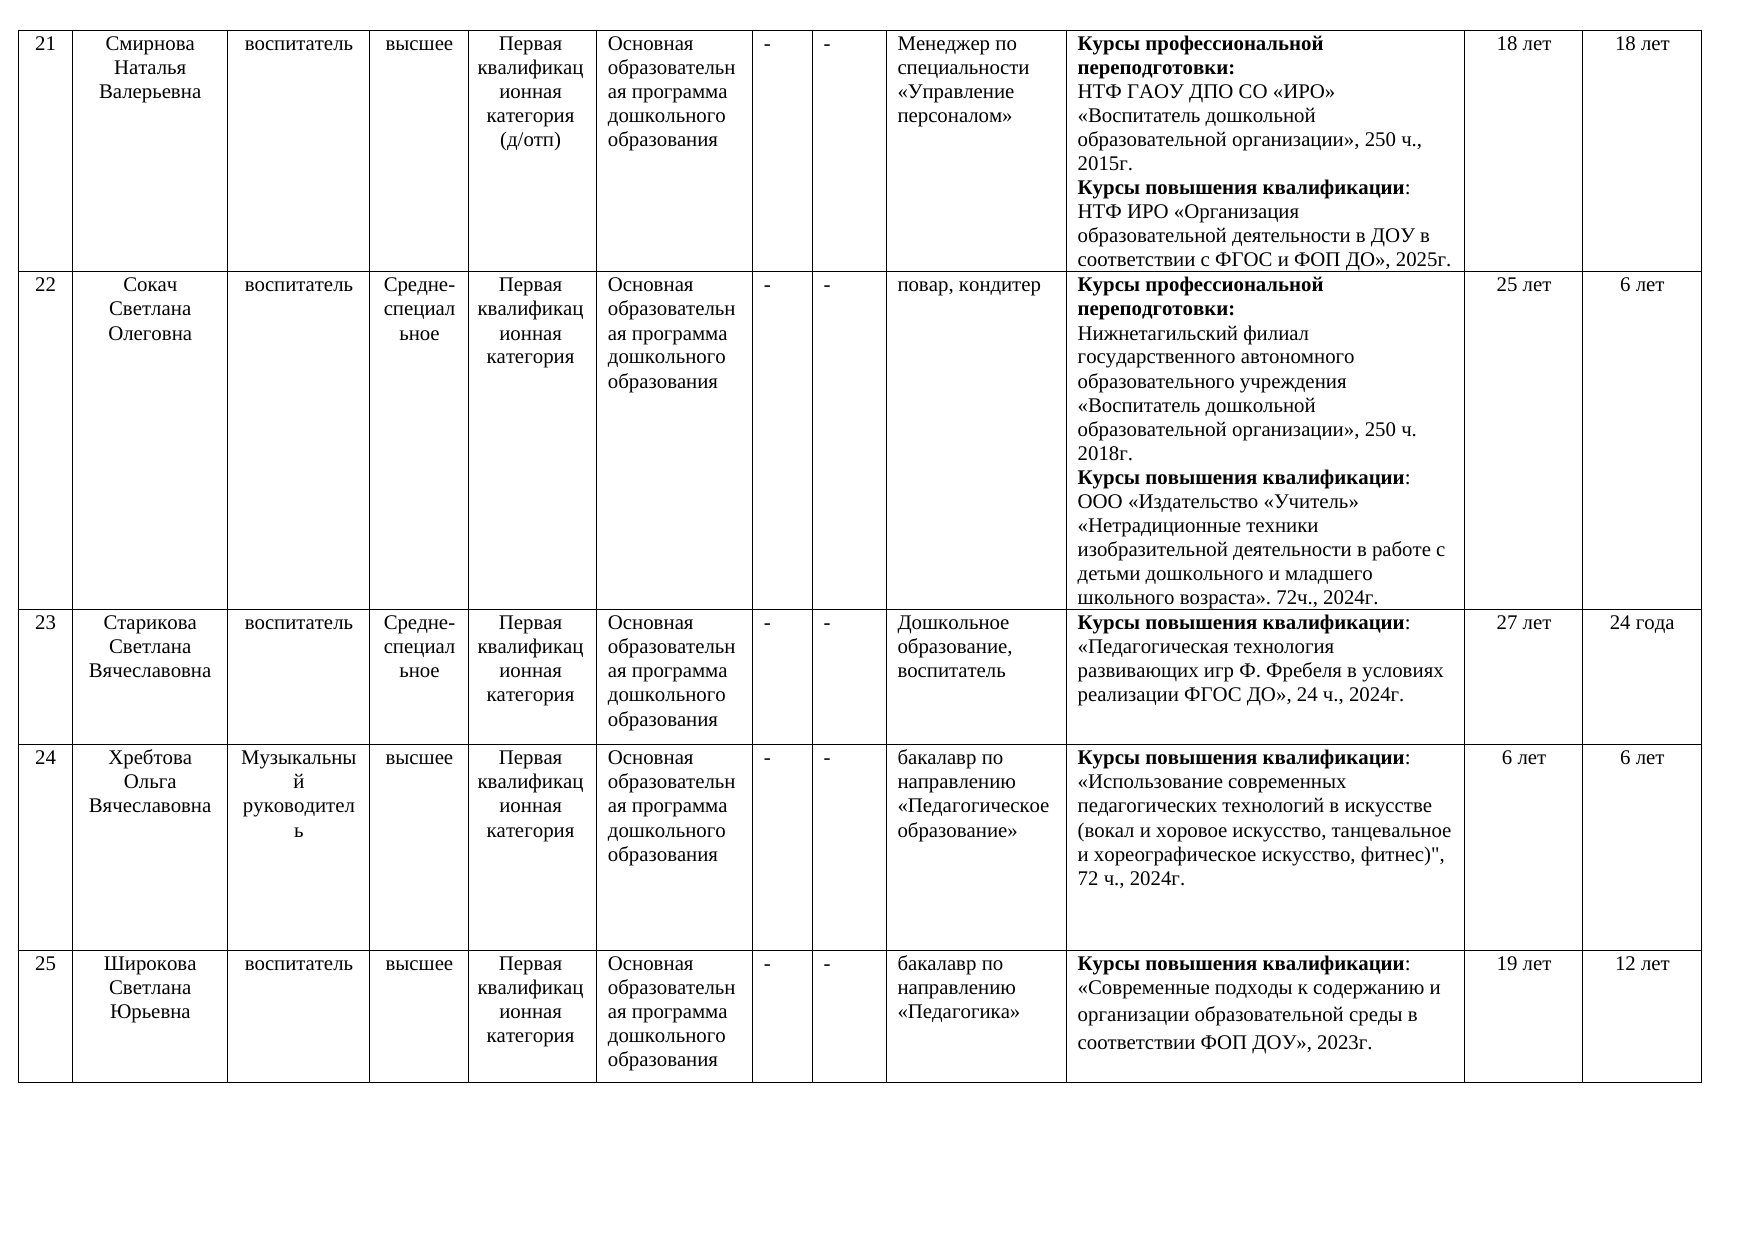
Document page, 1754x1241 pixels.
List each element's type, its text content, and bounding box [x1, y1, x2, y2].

table_cell повар, кондитер [887, 272, 1066, 609]
table_cell высшее [370, 951, 468, 1082]
table_cell Дошкольное образование, воспитатель [887, 610, 1066, 744]
table_cell Основная образовательная программа дошкольного образования [597, 610, 752, 744]
table_cell - [813, 272, 886, 609]
table_cell 19 лет [1465, 951, 1582, 1082]
table_cell бакалавр по направлению «Педагогическое образование» [887, 745, 1066, 949]
table_cell Менеджер по специальности «Управление персоналом» [887, 31, 1066, 271]
table_cell 6 лет [1465, 745, 1582, 949]
table_cell Старикова Светлана Вячеславовна [73, 610, 227, 744]
table_cell высшее [370, 745, 468, 949]
table_cell - [753, 745, 812, 949]
table_cell воспитатель [228, 951, 369, 1082]
table_cell воспитатель [228, 610, 369, 744]
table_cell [597, 31, 752, 271]
table_cell - [753, 610, 812, 744]
table_cell 18 лет [1465, 31, 1582, 271]
table_cell - [813, 31, 886, 271]
table_cell 21 [19, 31, 72, 271]
table_cell Основная образовательная программа дошкольного образования [597, 951, 752, 1082]
table_cell 24 [19, 745, 72, 949]
table_cell - [753, 31, 812, 271]
table_cell высшее [370, 31, 468, 271]
table_cell 12 лет [1583, 951, 1701, 1082]
table_cell Курсы профессиональной переподготовки: НТФ ГАОУ ДПО СО «ИРО» «Воспитатель дошкольной образовательной организации», 250 ч., 2015г. Курсы повышения квалификации: НТФ ИРО «Организация образовательной деятельности в ДОУ в соответствии с ФГОС и ФОП ДО», 2025г. [1067, 31, 1464, 271]
table_cell Основная образовательная программа дошкольного образования [597, 745, 752, 949]
table_cell Хребтова Ольга Вячеславовна [73, 745, 227, 949]
table_cell - [813, 951, 886, 1082]
table_cell 6 лет [1583, 272, 1701, 609]
table_cell Курсы профессиональной переподготовки: Нижнетагильский филиал государственного автономного образовательного учреждения «Воспитатель дошкольной образовательной организации», 250 ч. 2018г. Курсы повышения квалификации: ООО «Издательство «Учитель» «Нетрадиционные техники изобразительной деятельности в работе с детьми дошкольного и младшего школьного возраста». 72ч., 2024г. [1067, 272, 1464, 609]
table_cell - [753, 272, 812, 609]
table_cell - [813, 610, 886, 744]
table_cell Основная образовательная программа дошкольного образования [597, 272, 752, 609]
table_cell 25 лет [1465, 272, 1582, 609]
table_cell 24 года [1583, 610, 1701, 744]
table_cell воспитатель [228, 31, 369, 271]
table_cell Первая квалификационная категория (д/отп) [469, 31, 596, 271]
table_cell Курсы повышения квалификации: «Педагогическая технология развивающих игр Ф. Фребеля в условиях реализации ФГОС ДО», 24 ч., 2024г. [1067, 610, 1464, 744]
table_cell - [753, 951, 812, 1082]
table_cell Курсы повышения квалификации: «Современные подходы к содержанию и организации образовательной среды в соответствии ФОП ДОУ», 2023г. [1067, 951, 1464, 1082]
table_cell Широкова Светлана Юрьевна [73, 951, 227, 1082]
table_cell 22 [19, 272, 72, 609]
table_cell Средне-специальное [370, 272, 468, 609]
table_cell Средне-специальное [370, 610, 468, 744]
table_cell Первая квалификационная категория [469, 951, 596, 1082]
table_cell Сокач Светлана Олеговна [73, 272, 227, 609]
table_cell Первая квалификационная категория [469, 610, 596, 744]
table_cell 23 [19, 610, 72, 744]
table_cell бакалавр по направлению «Педагогика» [887, 951, 1066, 1082]
table_cell Первая квалификационная категория [469, 745, 596, 949]
table_cell 27 лет [1465, 610, 1582, 744]
table_cell - [813, 745, 886, 949]
table_cell 25 [19, 951, 72, 1082]
table_cell Первая квалификационная категория [469, 272, 596, 609]
table_cell воспитатель [228, 272, 369, 609]
table_cell Курсы повышения квалификации: «Использование современных педагогических технологий в искусстве (вокал и хоровое искусство, танцевальное и хореографическое искусство, фитнес)", 72 ч., 2024г. [1067, 745, 1464, 949]
table_cell 18 лет [1583, 31, 1701, 271]
table_cell Музыкальный руководитель [228, 745, 369, 949]
table_cell Смирнова Наталья Валерьевна [73, 31, 227, 271]
table_cell 6 лет [1583, 745, 1701, 949]
